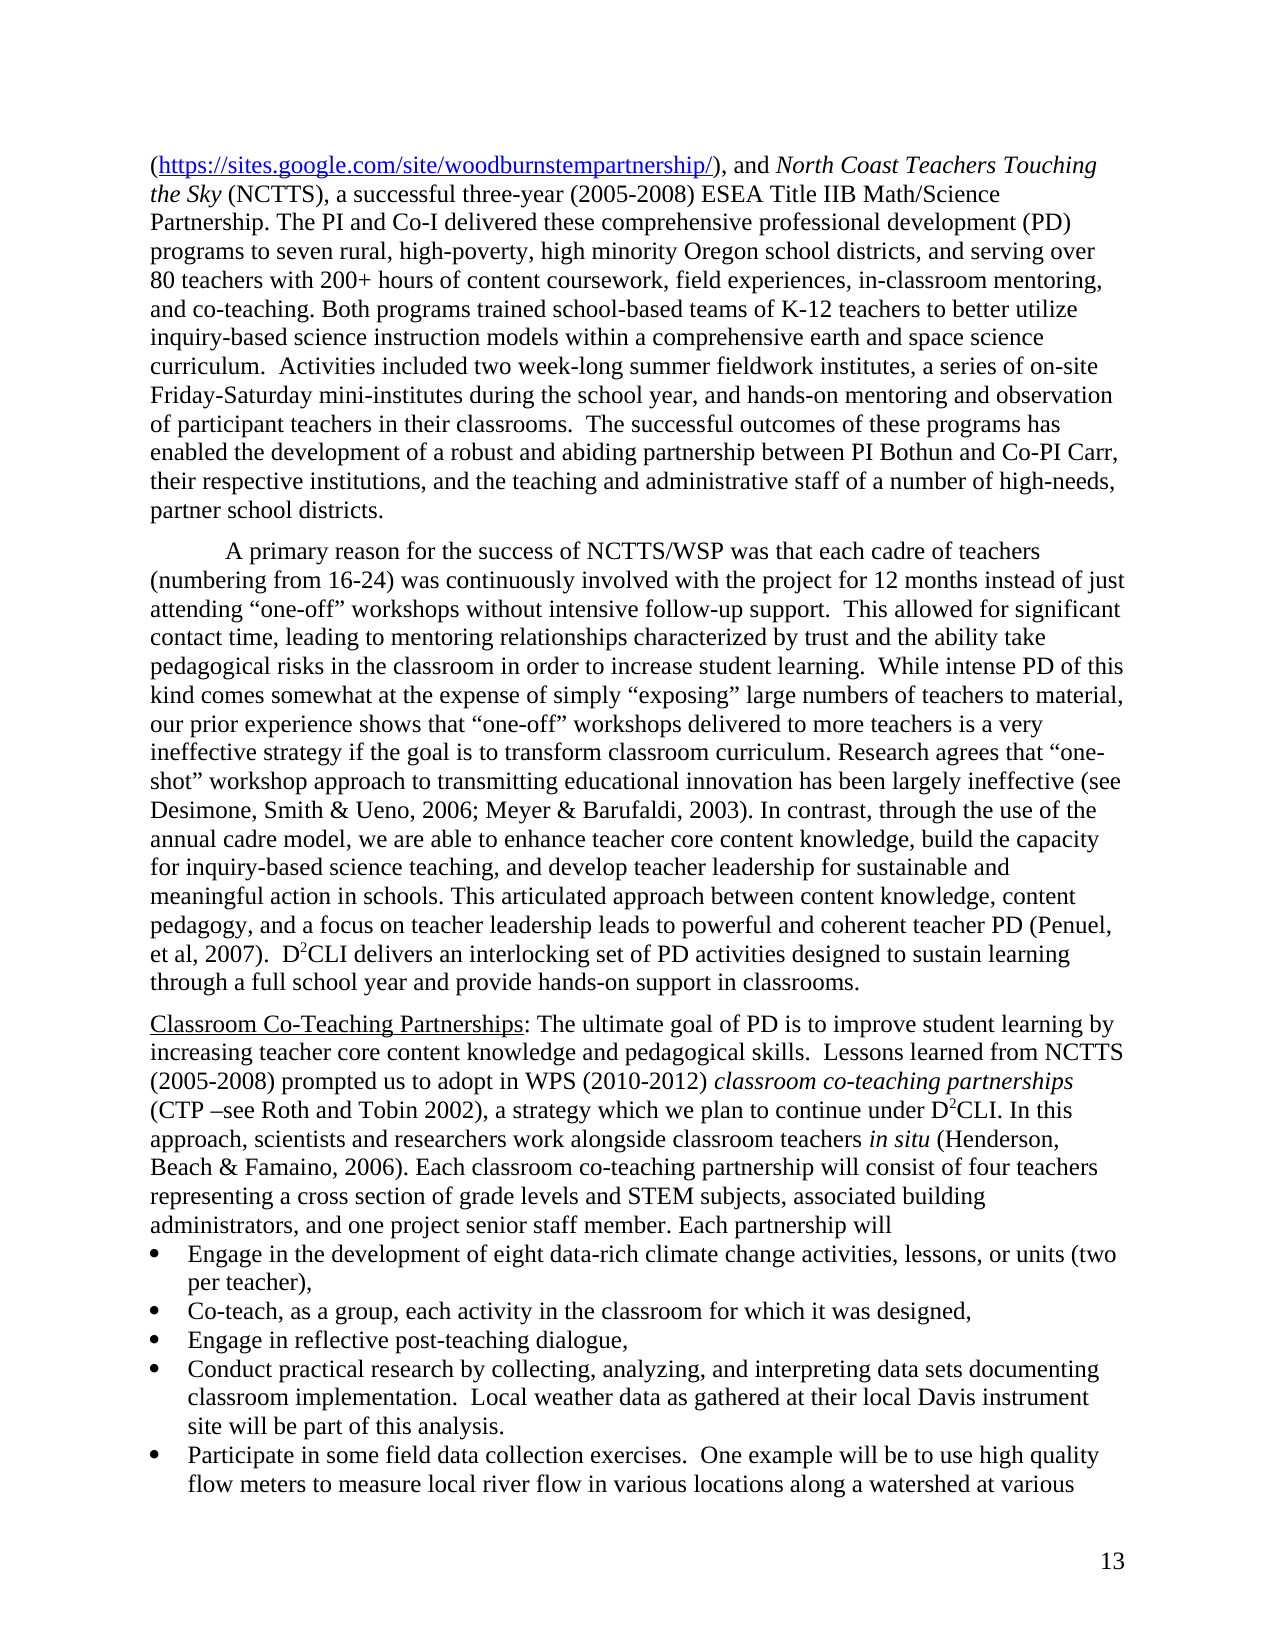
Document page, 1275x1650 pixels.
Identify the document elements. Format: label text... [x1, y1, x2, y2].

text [150, 150, 1125, 524]
list Conduct practical research by collecting, analyzing, and interpreting data sets documenting classroom implementation. Local weather data as gathered at their local Davis instrument site will be part of this analysis. [150, 1354, 1125, 1440]
text Classroom Co-Teaching Partnerships: The ultimate goal of PD is to improve student learning by increasing teacher core content knowledge and pedagogical skills. Lessons learned from NCTTS (2005-2008) prompted us to adopt in WPS (2010-2012) classroom co-teaching partnerships (CTP –see Roth and Tobin 2002), a strategy which we plan to continue under D2CLI. In this approach, scientists and researchers work alongside classroom teachers in situ (Henderson, Beach & Famaino, 2006). Each classroom co-teaching partnership will consist of four teachers representing a cross section of grade levels and STEM subjects, associated building administrators, and one project senior staff member. Each partnership will [150, 1009, 1125, 1239]
list Engage in reflective post-teaching dialogue, [150, 1325, 1125, 1354]
list Co-teach, as a group, each activity in the classroom for which it was designed, [150, 1296, 1125, 1325]
text A primary reason for the success of NCTTS/WSP was that each cadre of teachers (numbering from 16-24) was continuously involved with the project for 12 months instead of just attending “one-off” workshops without intensive follow-up support. This allowed for significant contact time, leading to mentoring relationships characterized by trust and the ability take pedagogical risks in the classroom in order to increase student learning. While intense PD of this kind comes somewhat at the expense of simply “exposing” large numbers of teachers to material, our prior experience shows that “one-off” workshops delivered to more teachers is a very ineffective strategy if the goal is to transform classroom curriculum. Research agrees that “one-shot” workshop approach to transmitting educational innovation has been largely ineffective (see Desimone, Smith & Ueno, 2006; Meyer & Barufaldi, 2003). In contrast, through the use of the annual cadre model, we are able to enhance teacher core content knowledge, build the capacity for inquiry-based science teaching, and develop teacher leadership for sustainable and meaningful action in schools. This articulated approach between content knowledge, content pedagogy, and a focus on teacher leadership leads to powerful and coherent teacher PD (Penuel, et al, 2007). D2CLI delivers an interlocking set of PD activities designed to sustain learning through a full school year and provide hands-on support in classrooms. [150, 536, 1125, 996]
list Engage in the development of eight data-rich climate change activities, lessons, or units (two per teacher), [150, 1239, 1125, 1296]
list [150, 1440, 1125, 1497]
